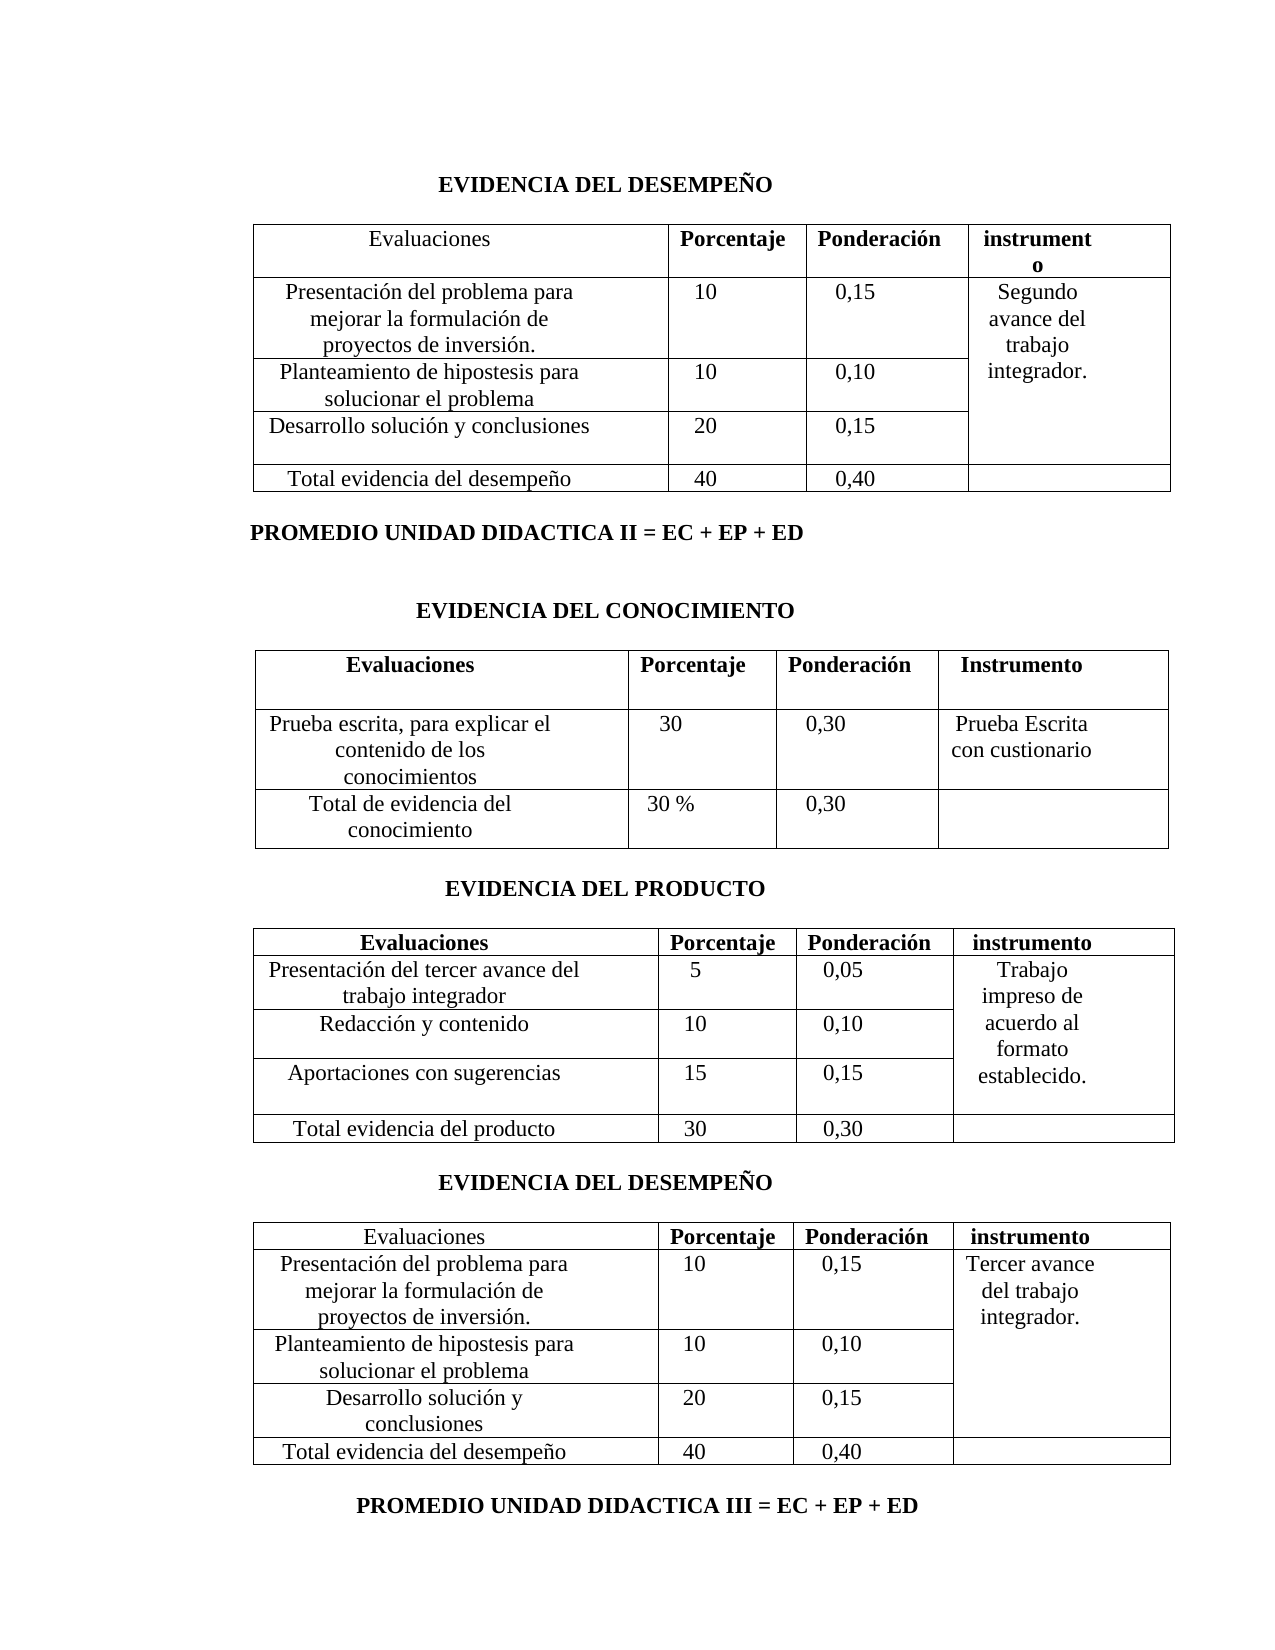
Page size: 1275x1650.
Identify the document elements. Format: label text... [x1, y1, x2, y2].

table_cell 10 [669, 359, 806, 411]
table_cell 30 [659, 1115, 796, 1142]
table_header Porcentaje [659, 1223, 793, 1249]
table_cell 30 [629, 710, 776, 789]
table_cell Tercer avance del trabajo integrador. [954, 1250, 1170, 1437]
table_cell 15 [659, 1059, 796, 1114]
table_cell 40 [669, 465, 806, 491]
table_cell 0,15 [807, 412, 968, 464]
table_cell [954, 1438, 1170, 1464]
table_header Ponderación [794, 1223, 953, 1249]
table_header Evaluaciones [254, 1223, 658, 1249]
table_cell 0,30 [797, 1115, 953, 1142]
table_cell 0,40 [794, 1438, 953, 1464]
table_cell Segundo avance del trabajo integrador. [969, 278, 1170, 464]
text EVIDENCIA DEL DESEMPEÑO [130, 171, 1081, 197]
table_cell [954, 1115, 1174, 1142]
table_cell 10 [659, 1010, 796, 1058]
table_cell 0,30 [777, 790, 938, 848]
table_header instrumento [954, 929, 1174, 955]
table_cell Prueba escrita, para explicar el contenido de los conocimientos [256, 710, 628, 789]
table_cell Trabajo impreso de acuerdo al formato establecido. [954, 956, 1174, 1114]
table_cell 0,40 [807, 465, 968, 491]
table_cell Presentación del tercer avance del trabajo integrador [254, 956, 658, 1009]
table_cell [969, 465, 1170, 491]
table_header Porcentaje [659, 929, 796, 955]
table_cell 0,10 [807, 359, 968, 411]
table_cell 0,15 [807, 278, 968, 357]
table_cell 0,05 [797, 956, 953, 1009]
table_cell Planteamiento de hipostesis para solucionar el problema [254, 359, 668, 411]
table_header instrumento [969, 225, 1170, 277]
table_header Ponderación [777, 651, 938, 709]
table_cell 10 [659, 1330, 793, 1383]
table_cell Redacción y contenido [254, 1010, 658, 1058]
table_cell 0,15 [794, 1250, 953, 1329]
table_cell Total evidencia del desempeño [254, 1438, 658, 1464]
table_cell Total de evidencia del conocimiento [256, 790, 628, 848]
table_cell 20 [669, 412, 806, 464]
table_cell 0,30 [777, 710, 938, 789]
table_header Evaluaciones [254, 225, 668, 277]
table_cell 40 [659, 1438, 793, 1464]
table_cell 20 [659, 1384, 793, 1437]
table_cell Desarrollo solución y conclusiones [254, 412, 668, 464]
table_cell 10 [669, 278, 806, 357]
table_cell 0,10 [797, 1010, 953, 1058]
table_cell Planteamiento de hipostesis para solucionar el problema [254, 1330, 658, 1383]
table_cell Presentación del problema para mejorar la formulación de proyectos de inversión. [254, 278, 668, 357]
table_header Ponderación [807, 225, 968, 277]
table_header Porcentaje [669, 225, 806, 277]
table_header Instrumento [939, 651, 1168, 709]
text EVIDENCIA DEL DESEMPEÑO [130, 1169, 1081, 1196]
table_cell 10 [659, 1250, 793, 1329]
table_header Ponderación [797, 929, 953, 955]
table_header Evaluaciones [256, 651, 628, 709]
text EVIDENCIA DEL PRODUCTO [130, 875, 1081, 901]
table_cell 0,15 [794, 1384, 953, 1437]
table_cell Total evidencia del producto [254, 1115, 658, 1142]
table_cell 30 % [629, 790, 776, 848]
text PROMEDIO UNIDAD DIDACTICA III = EC + EP + ED [130, 1492, 1145, 1518]
text PROMEDIO UNIDAD DIDACTICA II = EC + EP + ED [130, 518, 1145, 545]
table_cell Total evidencia del desempeño [254, 465, 668, 491]
table_cell 0,10 [794, 1330, 953, 1383]
table_cell Prueba Escrita con custionario [939, 710, 1168, 789]
table_cell [939, 790, 1168, 848]
table_cell 5 [659, 956, 796, 1009]
table_header Porcentaje [629, 651, 776, 709]
table_cell Presentación del problema para mejorar la formulación de proyectos de inversión. [254, 1250, 658, 1329]
text EVIDENCIA DEL CONOCIMIENTO [130, 598, 1081, 624]
table_cell Desarrollo solución y conclusiones [254, 1384, 658, 1437]
table_header instrumento [954, 1223, 1170, 1249]
table_header Evaluaciones [254, 929, 658, 955]
table_cell Aportaciones con sugerencias [254, 1059, 658, 1114]
table_cell 0,15 [797, 1059, 953, 1114]
